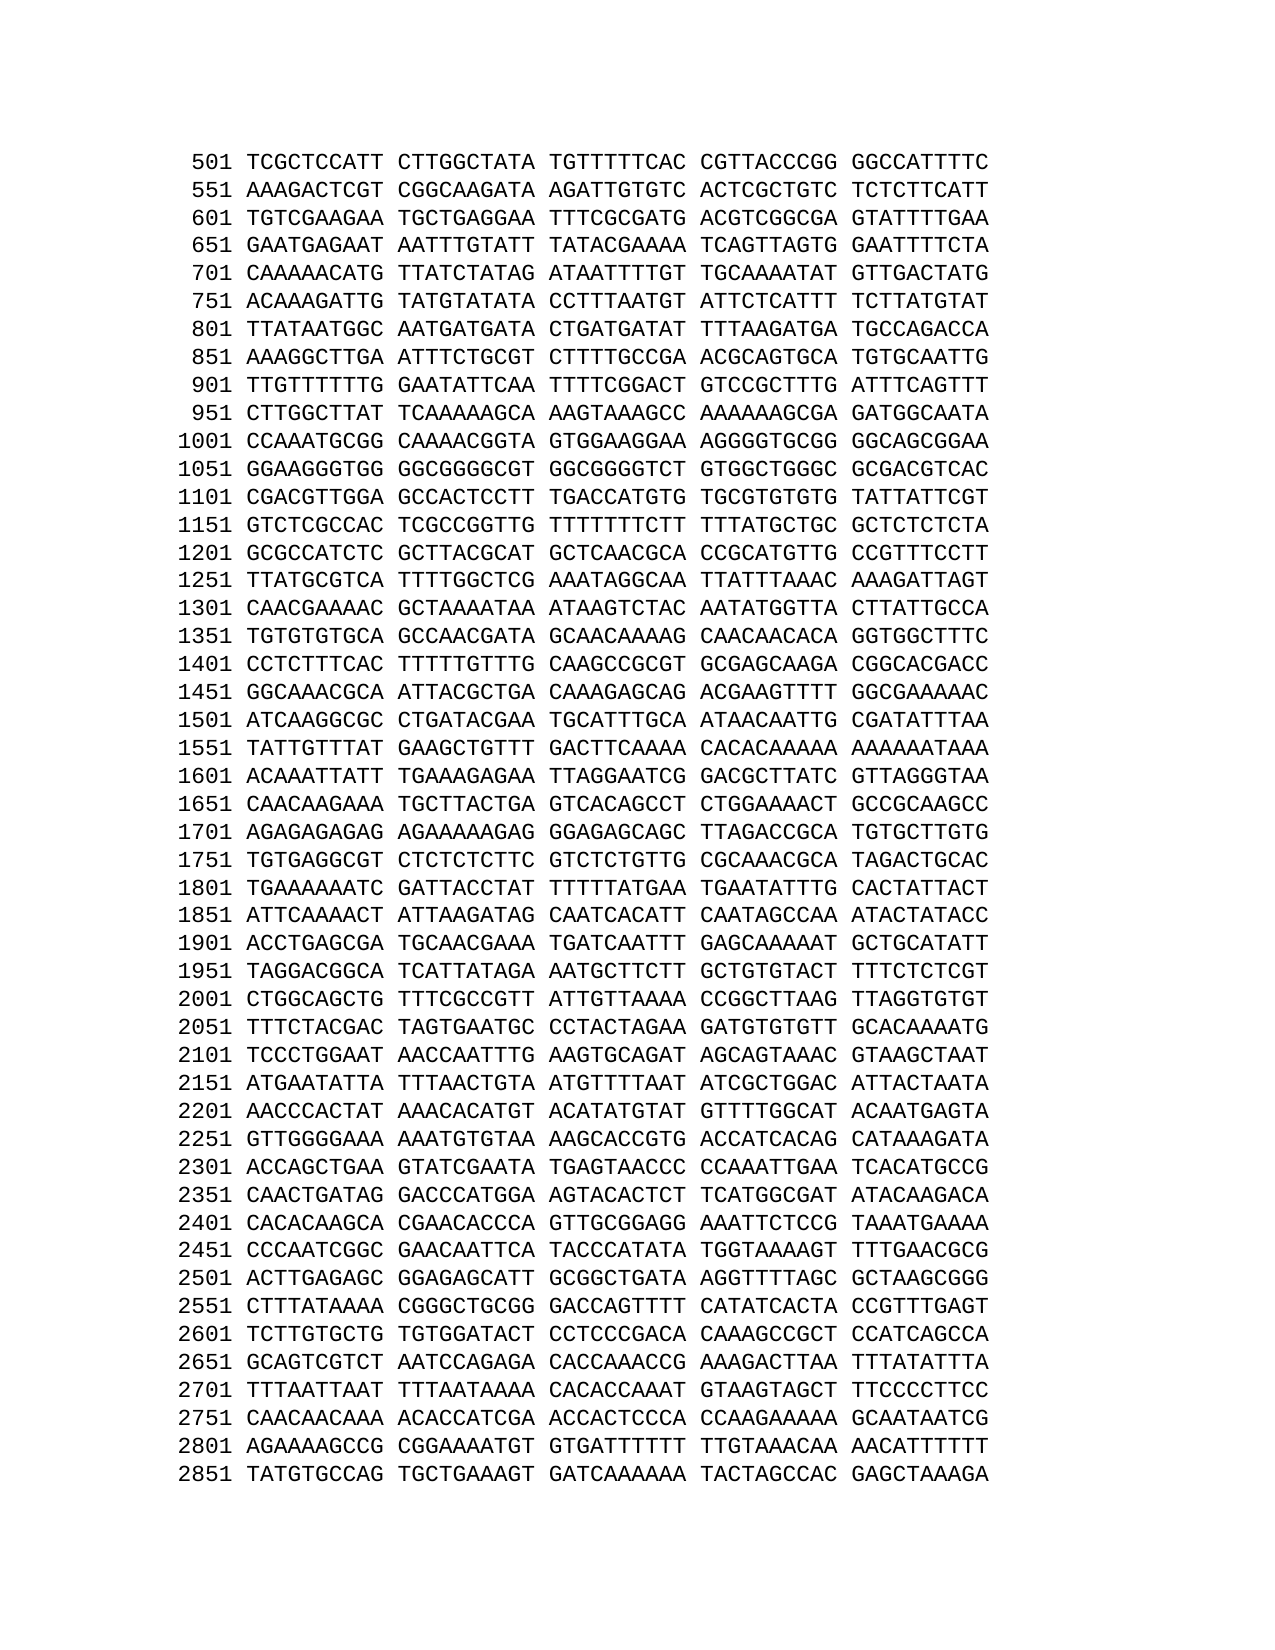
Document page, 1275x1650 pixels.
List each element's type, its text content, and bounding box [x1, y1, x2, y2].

text 951 CTTGGCTTAT TCAAAAAGCA AAGTAAAGCC AAAAAAGCGA GATGGCAATA [150, 401, 1125, 427]
text 751 ACAAAGATTG TATGTATATA CCTTTAATGT ATTCTCATTT TCTTATGTAT [150, 289, 1125, 316]
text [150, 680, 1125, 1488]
text 1251 TTATGCGTCA TTTTGGCTCG AAATAGGCAA TTATTTAAAC AAAGATTAGT [150, 569, 1125, 595]
text 701 CAAAAACATG TTATCTATAG ATAATTTTGT TGCAAAATAT GTTGACTATG [150, 262, 1125, 288]
text 901 TTGTTTTTTG GAATATTCAA TTTTCGGACT GTCCGCTTTG ATTTCAGTTT [150, 373, 1125, 399]
text 1301 CAACGAAAAC GCTAAAATAA ATAAGTCTAC AATATGGTTA CTTATTGCCA [150, 597, 1125, 623]
text 1001 CCAAATGCGG CAAAACGGTA GTGGAAGGAA AGGGGTGCGG GGCAGCGGAA [150, 429, 1125, 455]
text 651 GAATGAGAAT AATTTGTATT TATACGAAAA TCAGTTAGTG GAATTTTCTA [150, 234, 1125, 260]
text 851 AAAGGCTTGA ATTTCTGCGT CTTTTGCCGA ACGCAGTGCA TGTGCAATTG [150, 345, 1125, 371]
text 1351 TGTGTGTGCA GCCAACGATA GCAACAAAAG CAACAACACA GGTGGCTTTC [150, 624, 1125, 651]
text 501 TCGCTCCATT CTTGGCTATA TGTTTTTCAC CGTTACCCGG GGCCATTTTC [150, 150, 1125, 176]
text 1401 CCTCTTTCAC TTTTTGTTTG CAAGCCGCGT GCGAGCAAGA CGGCACGACC [150, 652, 1125, 678]
text 1201 GCGCCATCTC GCTTACGCAT GCTCAACGCA CCGCATGTTG CCGTTTCCTT [150, 541, 1125, 567]
text 1051 GGAAGGGTGG GGCGGGGCGT GGCGGGGTCT GTGGCTGGGC GCGACGTCAC [150, 457, 1125, 483]
text 1151 GTCTCGCCAC TCGCCGGTTG TTTTTTTCTT TTTATGCTGC GCTCTCTCTA [150, 513, 1125, 539]
text 601 TGTCGAAGAA TGCTGAGGAA TTTCGCGATG ACGTCGGCGA GTATTTTGAA [150, 206, 1125, 232]
text 551 AAAGACTCGT CGGCAAGATA AGATTGTGTC ACTCGCTGTC TCTCTTCATT [150, 178, 1125, 204]
text 801 TTATAATGGC AATGATGATA CTGATGATAT TTTAAGATGA TGCCAGACCA [150, 317, 1125, 343]
text 1101 CGACGTTGGA GCCACTCCTT TGACCATGTG TGCGTGTGTG TATTATTCGT [150, 485, 1125, 511]
